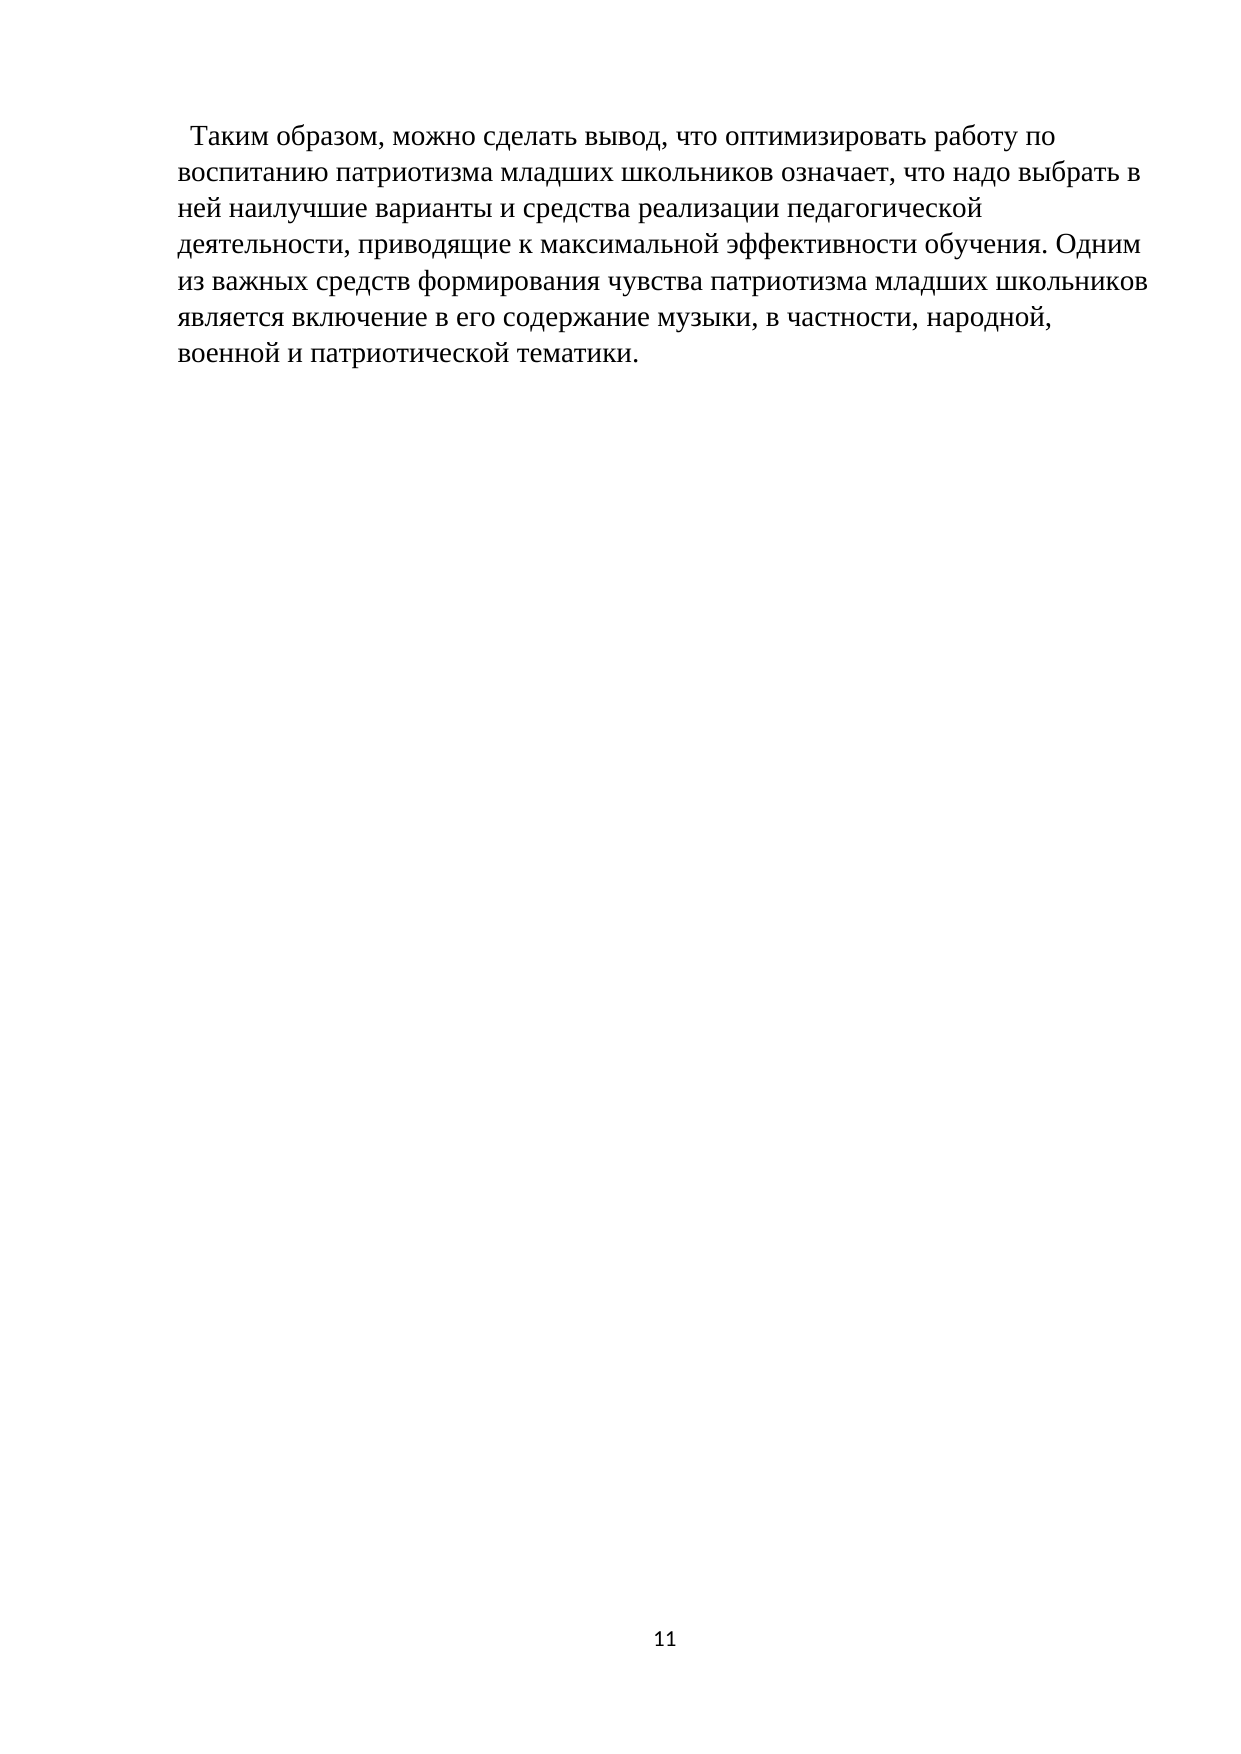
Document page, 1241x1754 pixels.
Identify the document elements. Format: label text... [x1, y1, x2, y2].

text Таким образом, можно сделать вывод, что оптимизировать работу по воспитанию патриотизма младших школьников означает, что надо выбрать в ней наилучшие варианты и средства реализации педагогической деятельности, приводящие к максимальной эффективности обучения. Одним из важных средств формирования чувства патриотизма младших школьников является включение в его содержание музыки, в частности, народной, военной и патриотической тематики. [177, 118, 1152, 368]
